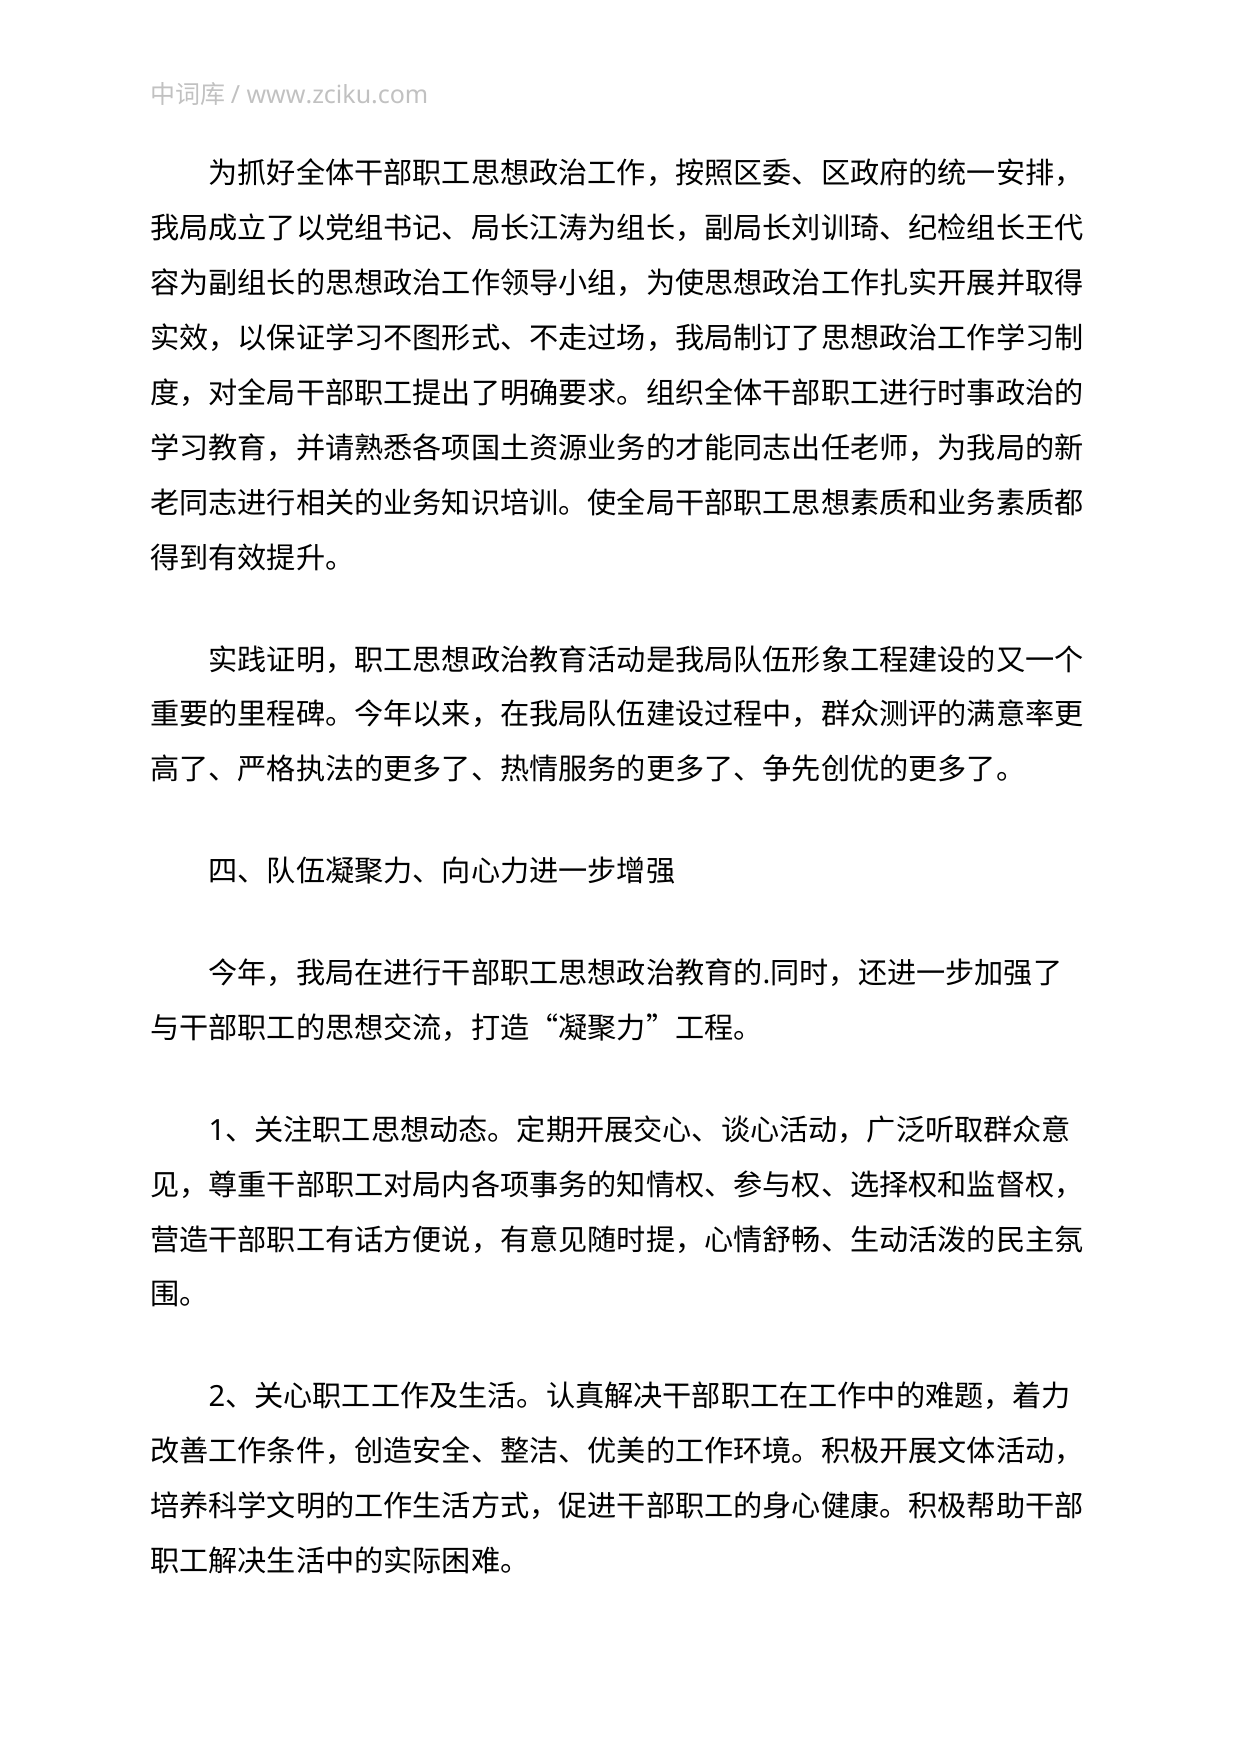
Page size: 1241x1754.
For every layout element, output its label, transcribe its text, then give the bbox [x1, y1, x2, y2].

text 2、关心职工工作及生活。认真解决干部职工在工作中的难题，着力改善工作条件，创造安全、整洁、优美的工作环境。积极开展文体活动，培养科学文明的工作生活方式，促进干部职工的身心健康。积极帮助干部职工解决生活中的实际困难。 [150, 1373, 1090, 1580]
text 为抓好全体干部职工思想政治工作，按照区委、区政府的统一安排，我局成立了以党组书记、局长江涛为组长，副局长刘训琦、纪检组长王代容为副组长的思想政治工作领导小组，为使思想政治工作扎实开展并取得实效，以保证学习不图形式、不走过场，我局制订了思想政治工作学习制度，对全局干部职工提出了明确要求。组织全体干部职工进行时事政治的学习教育，并请熟悉各项国土资源业务的才能同志出任老师，为我局的新老同志进行相关的业务知识培训。使全局干部职工思想素质和业务素质都得到有效提升。 [150, 150, 1090, 577]
text 今年，我局在进行干部职工思想政治教育的.同时，还进一步加强了与干部职工的思想交流，打造“凝聚力”工程。 [150, 949, 1090, 1047]
text 实践证明，职工思想政治教育活动是我局队伍形象工程建设的又一个重要的里程碑。今年以来，在我局队伍建设过程中，群众测评的满意率更高了、严格执法的更多了、热情服务的更多了、争先创优的更多了。 [150, 636, 1090, 788]
text 四、队伍凝聚力、向心力进一步增强 [150, 848, 1090, 890]
text 1、关注职工思想动态。定期开展交心、谈心活动，广泛听取群众意见，尊重干部职工对局内各项事务的知情权、参与权、选择权和监督权，营造干部职工有话方便说，有意见随时提，心情舒畅、生动活泼的民主氛围。 [150, 1106, 1090, 1313]
